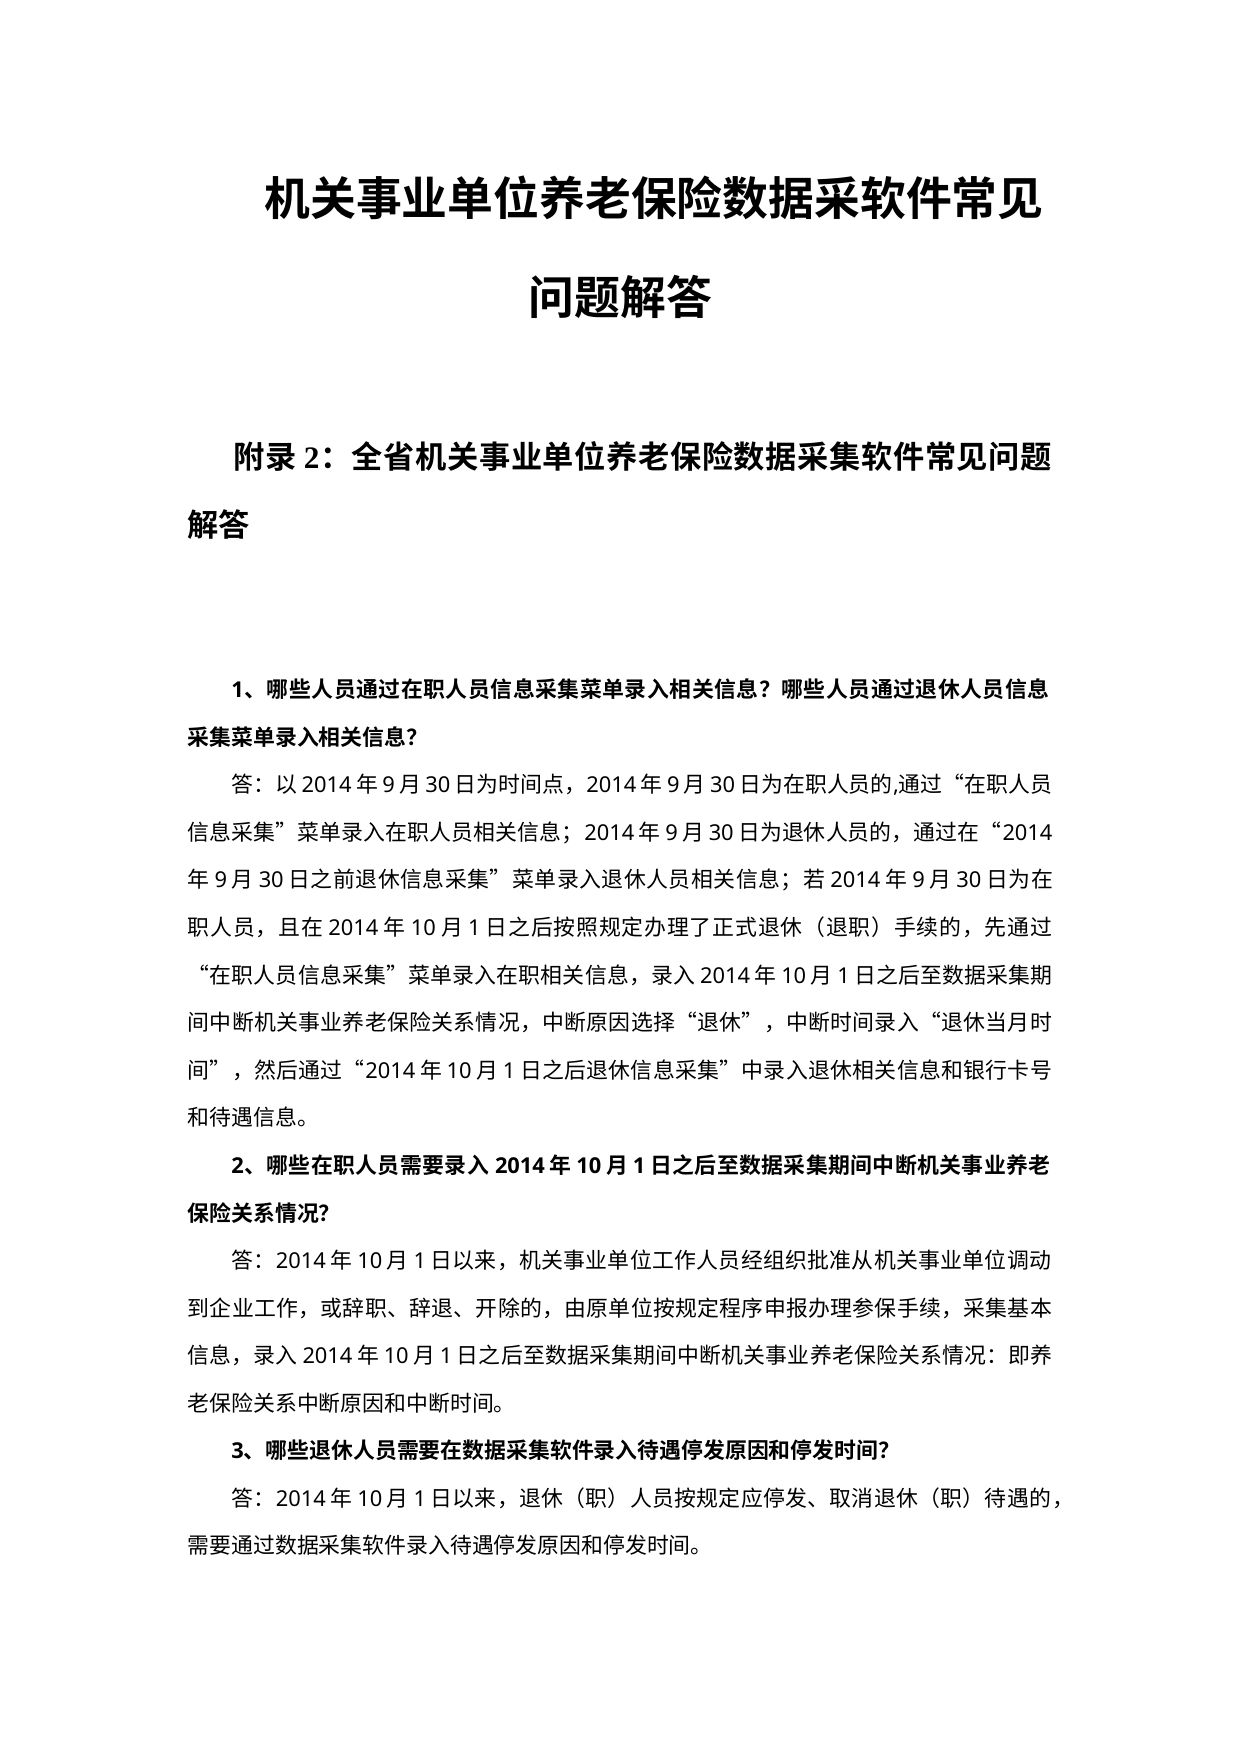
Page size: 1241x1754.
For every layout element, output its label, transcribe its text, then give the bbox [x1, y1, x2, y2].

text 1、哪些人员通过在职人员信息采集菜单录入相关信息？哪些人员通过退休人员信息采集菜单录入相关信息？ [187, 672, 1053, 751]
text 答：以2014年9月30日为时间点，2014年9月30日为在职人员的,通过“在职人员信息采集”菜单录入在职人员相关信息；2014年9月30日为退休人员的，通过在“2014年9月30日之前退休信息采集”菜单录入退休人员相关信息；若2014年9月30日为在职人员，且在2014年10月1日之后按照规定办理了正式退休（退职）手续的，先通过“在职人员信息采集”菜单录入在职相关信息，录入2014年10月1日之后至数据采集期间中断机关事业养老保险关系情况，中断原因选择“退休”，中断时间录入“退休当月时间”，然后通过“2014年10月1日之后退休信息采集”中录入退休相关信息和银行卡号和待遇信息。 [187, 767, 1053, 1132]
text 2、哪些在职人员需要录入2014年10月1日之后至数据采集期间中断机关事业养老保险关系情况？ [187, 1148, 1053, 1227]
text 机关事业单位养老保险数据采软件常见问题解答 [187, 162, 1053, 328]
text 答：2014年10月1日以来，机关事业单位工作人员经组织批准从机关事业单位调动到企业工作，或辞职、辞退、开除的，由原单位按规定程序申报办理参保手续，采集基本信息，录入2014年10月1日之后至数据采集期间中断机关事业养老保险关系情况：即养老保险关系中断原因和中断时间。 [187, 1243, 1053, 1417]
text 附录2：全省机关事业单位养老保险数据采集软件常见问题解答 [187, 432, 1053, 545]
text 3、哪些退休人员需要在数据采集软件录入待遇停发原因和停发时间？ [187, 1433, 1053, 1465]
text 答：2014年10月1日以来，退休（职）人员按规定应停发、取消退休（职）待遇的，需要通过数据采集软件录入待遇停发原因和停发时间。 [187, 1481, 1053, 1560]
